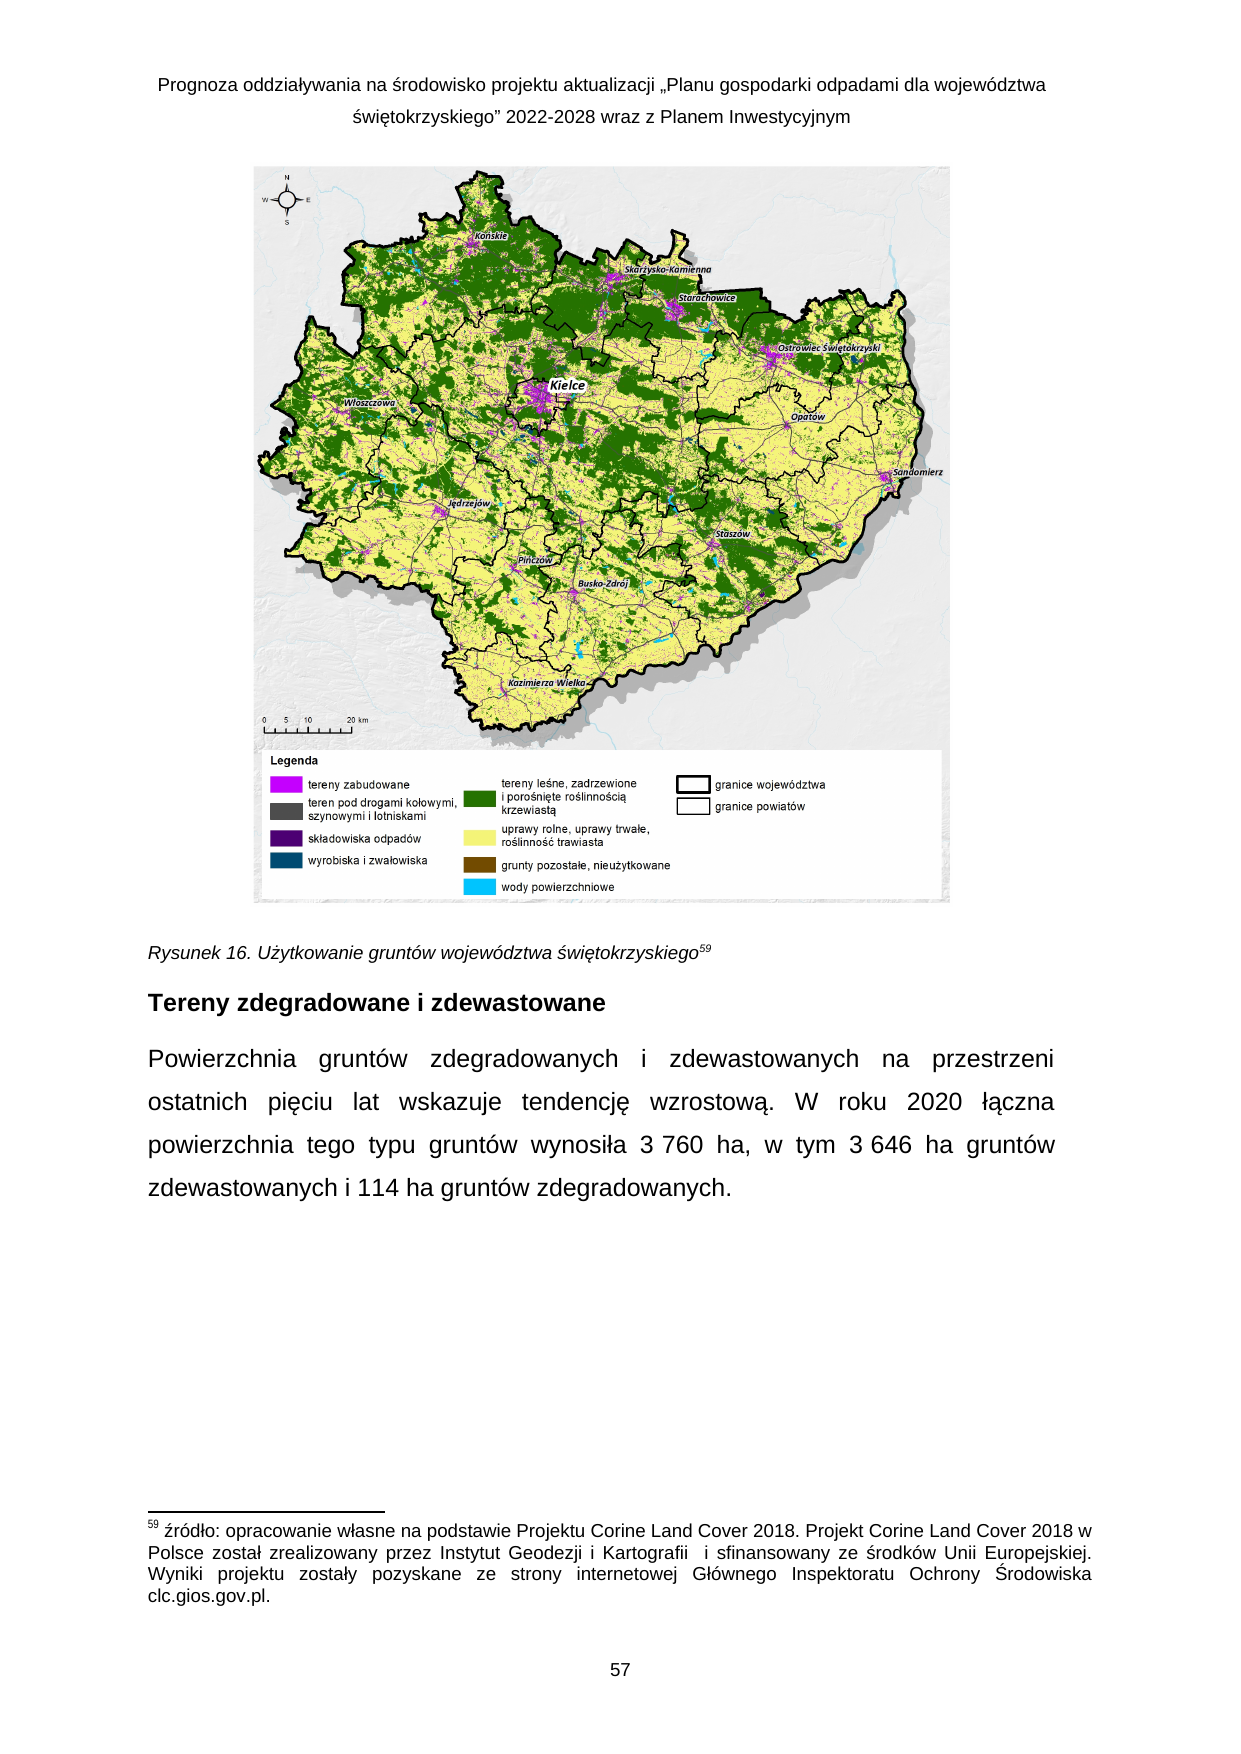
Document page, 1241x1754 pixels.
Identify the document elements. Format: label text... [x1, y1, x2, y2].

text Powierzchnia gruntów zdegradowanych i zdewastowanych na przestrzeni ostatnich pięciu lat wskazuje tendencję wzrostową. W roku 2020 łączna powierzchnia tego typu gruntów wynosiła 3 760 ha, w tym 3 646 ha gruntów zdewastowanych i 114 ha gruntów zdegradowanych. [148, 1044, 1055, 1202]
text Rysunek 16. Użytkowanie gruntów województwa świętokrzyskiego [148, 942, 1093, 963]
text Tereny zdegradowane i zdewastowane [148, 988, 1093, 1017]
picture [250, 162, 954, 907]
